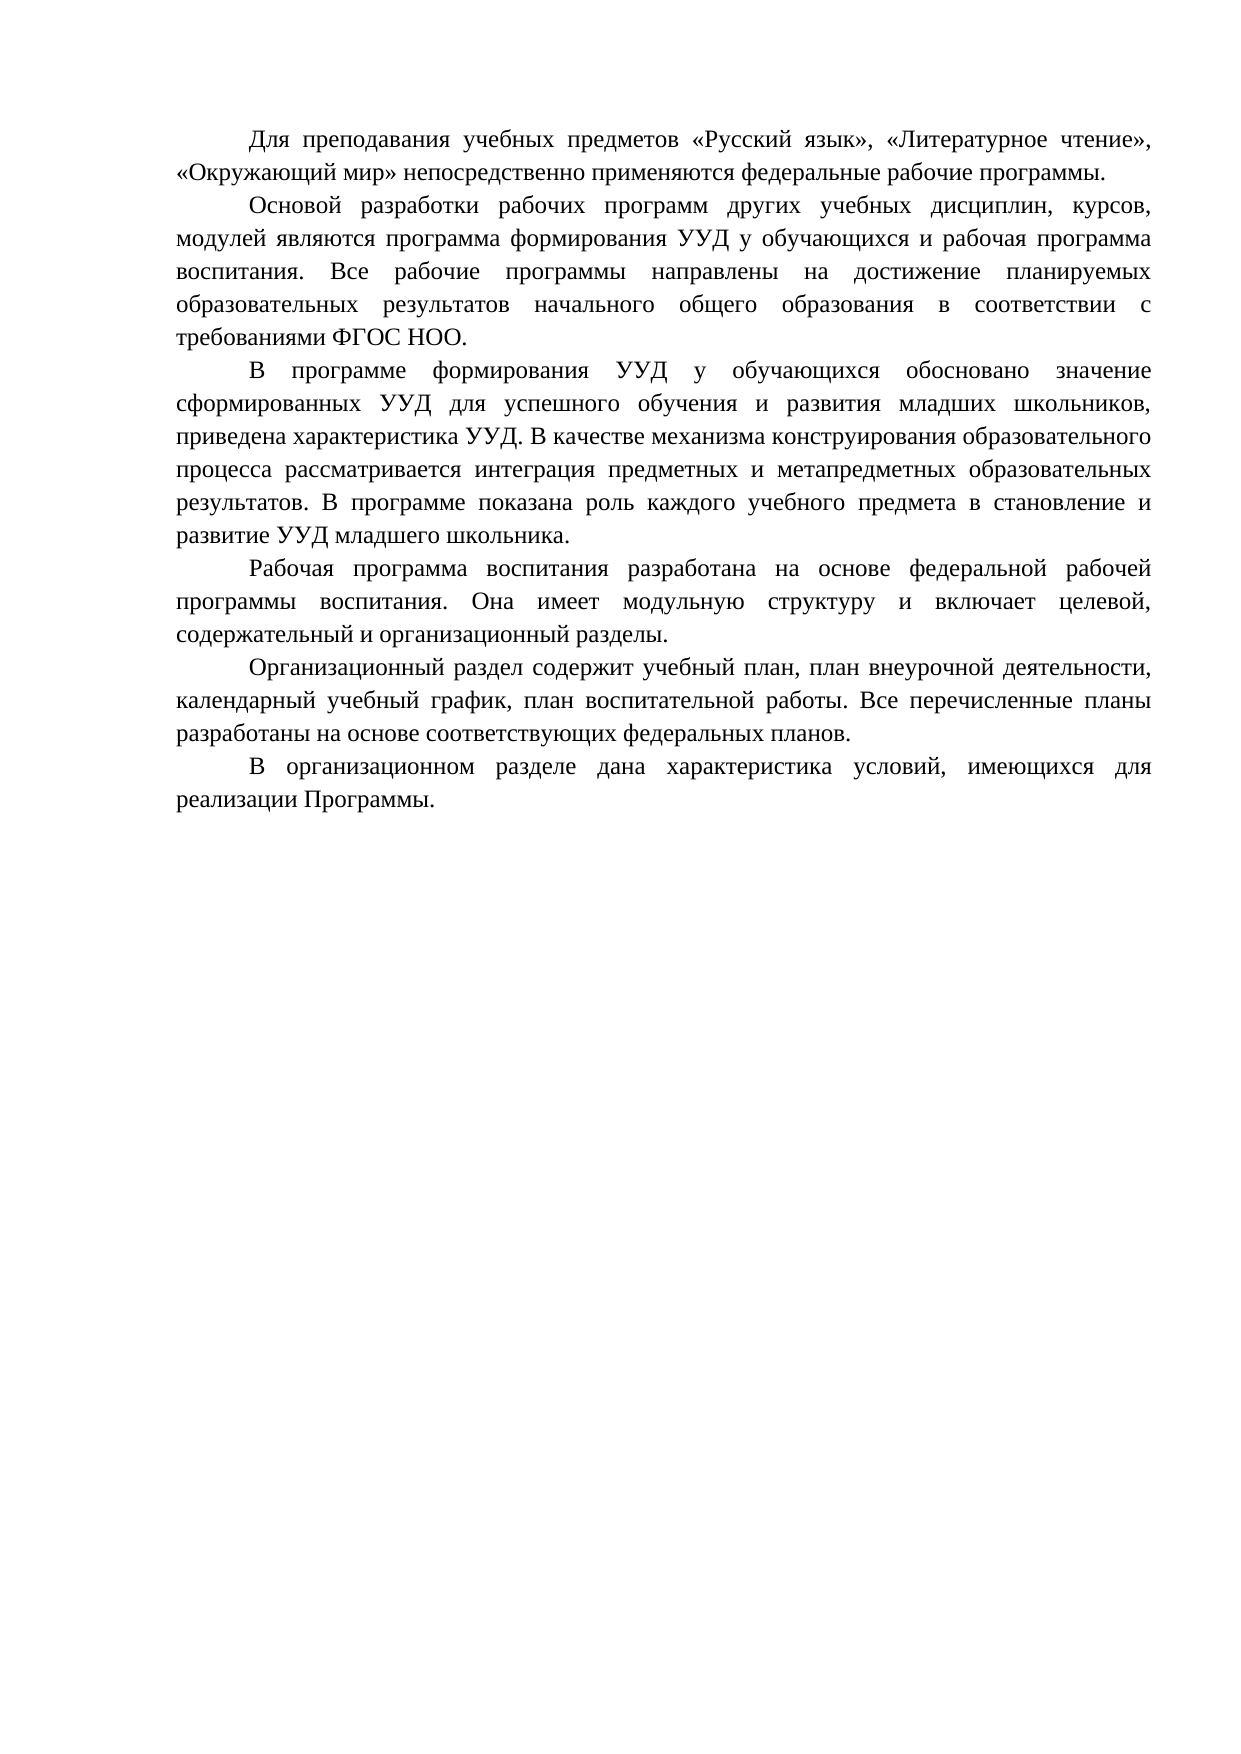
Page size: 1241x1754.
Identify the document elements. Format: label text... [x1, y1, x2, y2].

text В организационном разделе дана характеристика условий, имеющихся для реализации Программы. [176, 751, 1152, 813]
text Организационный раздел содержит учебный план, план внеурочной деятельности, календарный учебный график, план воспитательной работы. Все перечисленные планы разработаны на основе соответствующих федеральных планов. [176, 652, 1152, 747]
text В программе формирования УУД у обучающихся обосновано значение сформированных УУД для успешного обучения и развития младших школьников, приведена характеристика УУД. В качестве механизма конструирования образовательного процесса рассматривается интеграция предметных и метапредметных образовательных результатов. В программе показана роль каждого учебного предмета в становление и развитие УУД младшего школьника. [176, 355, 1152, 549]
text Рабочая программа воспитания разработана на основе федеральной рабочей программы воспитания. Она имеет модульную структуру и включает целевой, содержательный и организационный разделы. [176, 553, 1152, 648]
text Основой разработки рабочих программ других учебных дисциплин, курсов, модулей являются программа формирования УУД у обучающихся и рабочая программа воспитания. Все рабочие программы направлены на достижение планируемых образовательных результатов начального общего образования в соответствии с требованиями ФГОС НОО. [176, 190, 1152, 351]
text Для преподавания учебных предметов «Русский язык», «Литературное чтение», «Окружающий мир» непосредственно применяются федеральные рабочие программы. [176, 124, 1152, 186]
